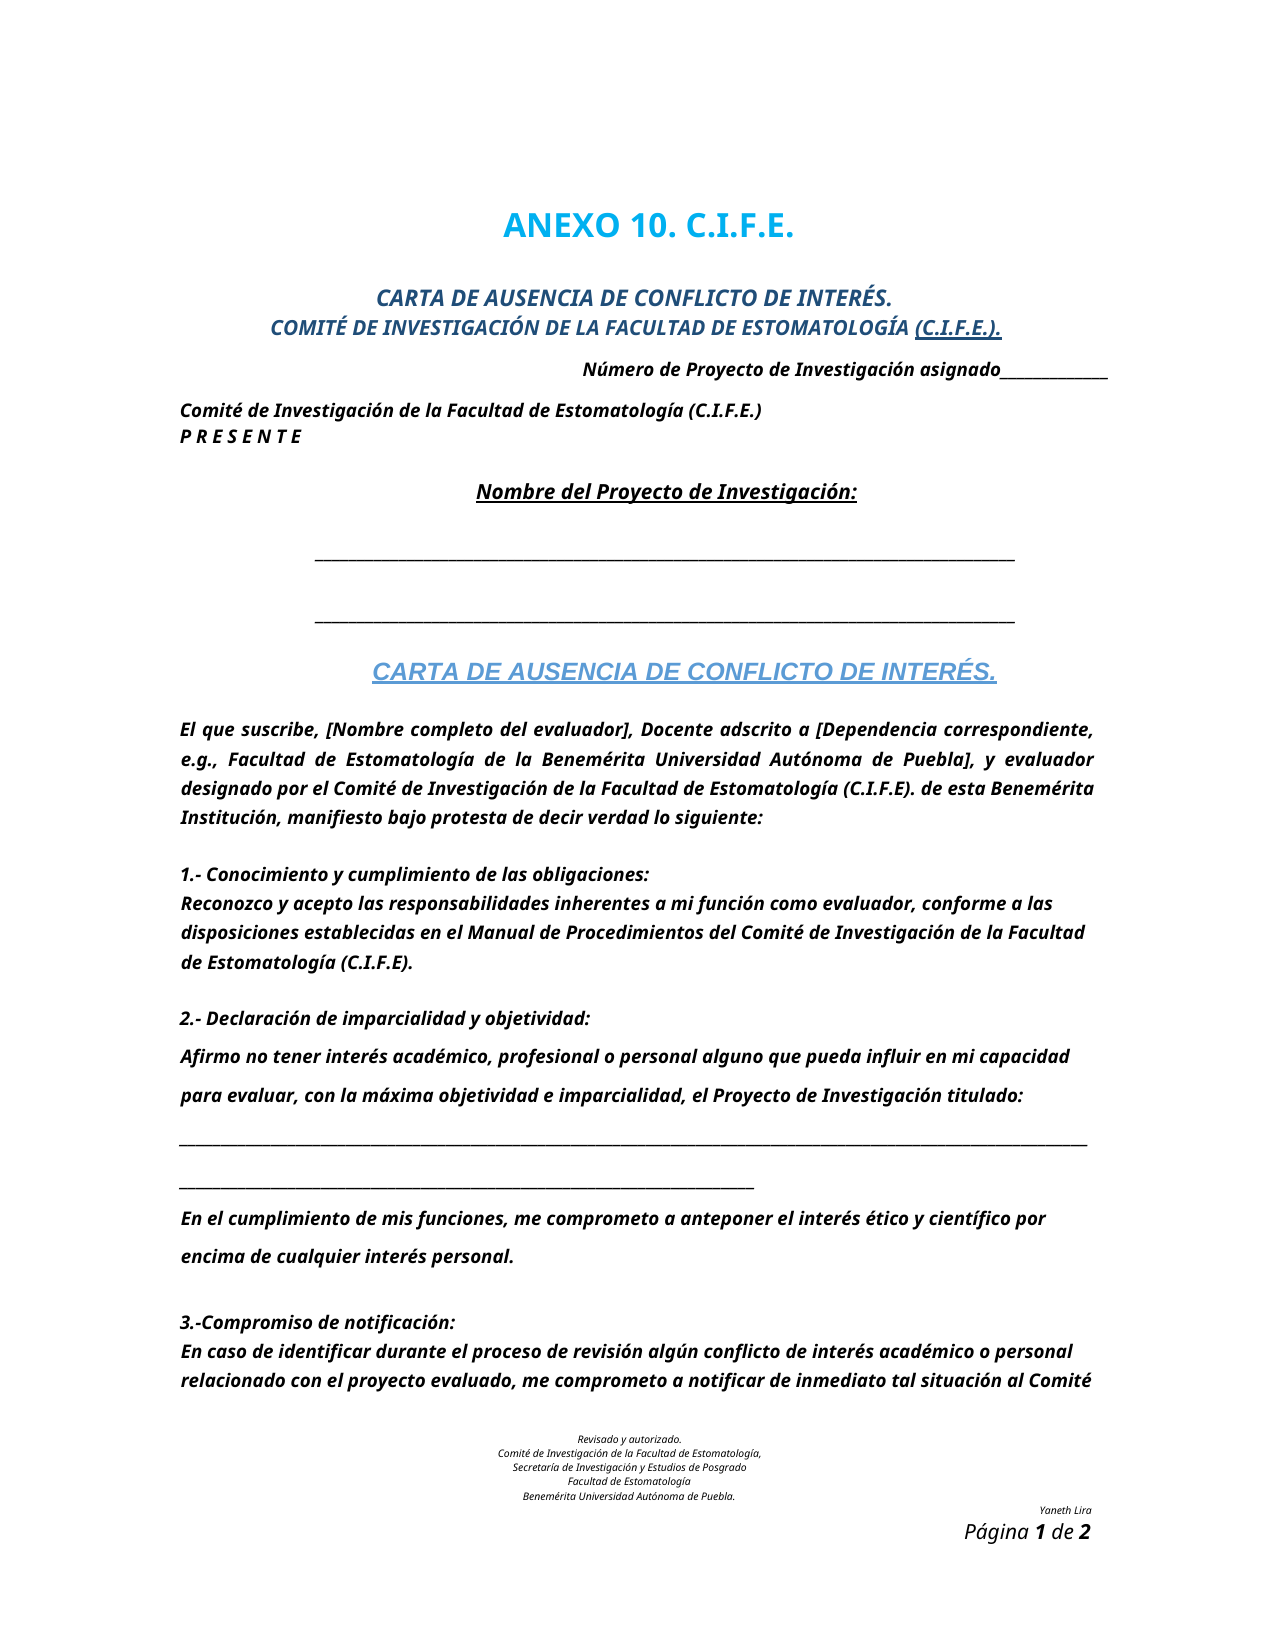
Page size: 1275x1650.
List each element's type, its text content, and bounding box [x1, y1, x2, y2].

list Nombre del Proyecto de Investigación: [242, 477, 1093, 506]
text 1.- Conocimiento y cumplimiento de las obligaciones: Reconozco y acepto las responsabilidades inherentes a mi función como evaluador, conforme a las disposiciones establecidas en el Manual de Procedimientos del Comité de Investigación de la Facultad de Estomatología (C.I.F.E). [179, 861, 1097, 974]
subtitle CARTA DE AUSENCIA DE CONFLICTO DE INTERÉS. [195, 282, 1076, 313]
text 2.- Declaración de imparcialidad y objetividad: Afirmo no tener interés académico, profesional o personal alguno que pueda influir en mi capacidad para evaluar, con la máxima objetividad e imparcialidad, el Proyecto de Investigación titulado: __________________________________________________________________________________________________________________________________________________________________________________ En el cumplimiento de mis funciones, me comprometo a anteponer el interés ético y científico por encima de cualquier interés personal. [179, 1006, 1097, 1269]
text Número de Proyecto de Investigación asignado_____________ [179, 354, 1112, 382]
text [179, 1309, 1097, 1393]
text Comité de Investigación de la Facultad de Estomatología (C.I.F.E.) [179, 397, 1192, 422]
list ____________________________________________________________________________________ [242, 536, 1093, 564]
subtitle ANEXO 10. C.I.F.E. [205, 202, 1093, 247]
subtitle COMITÉ DE INVESTIGACIÓN DE LA FACULTAD DE ESTOMATOLOGÍA (C.I.F.E.). [195, 313, 1076, 341]
text El que suscribe, [Nombre completo del evaluador], Docente adscrito a [Dependencia correspondiente, e.g., Facultad de Estomatología de la Benemérita Universidad Autónoma de Puebla], y evaluador designado por el Comité de Investigación de la Facultad de Estomatología (C.I.F.E). de esta Benemérita Institución, manifiesto bajo protesta de decir verdad lo siguiente: [179, 717, 1097, 830]
text P R E S E N T E [179, 424, 1192, 449]
text CARTA DE AUSENCIA DE CONFLICTO DE INTERÉS. [179, 657, 1192, 685]
list ____________________________________________________________________________________ [242, 598, 1093, 627]
